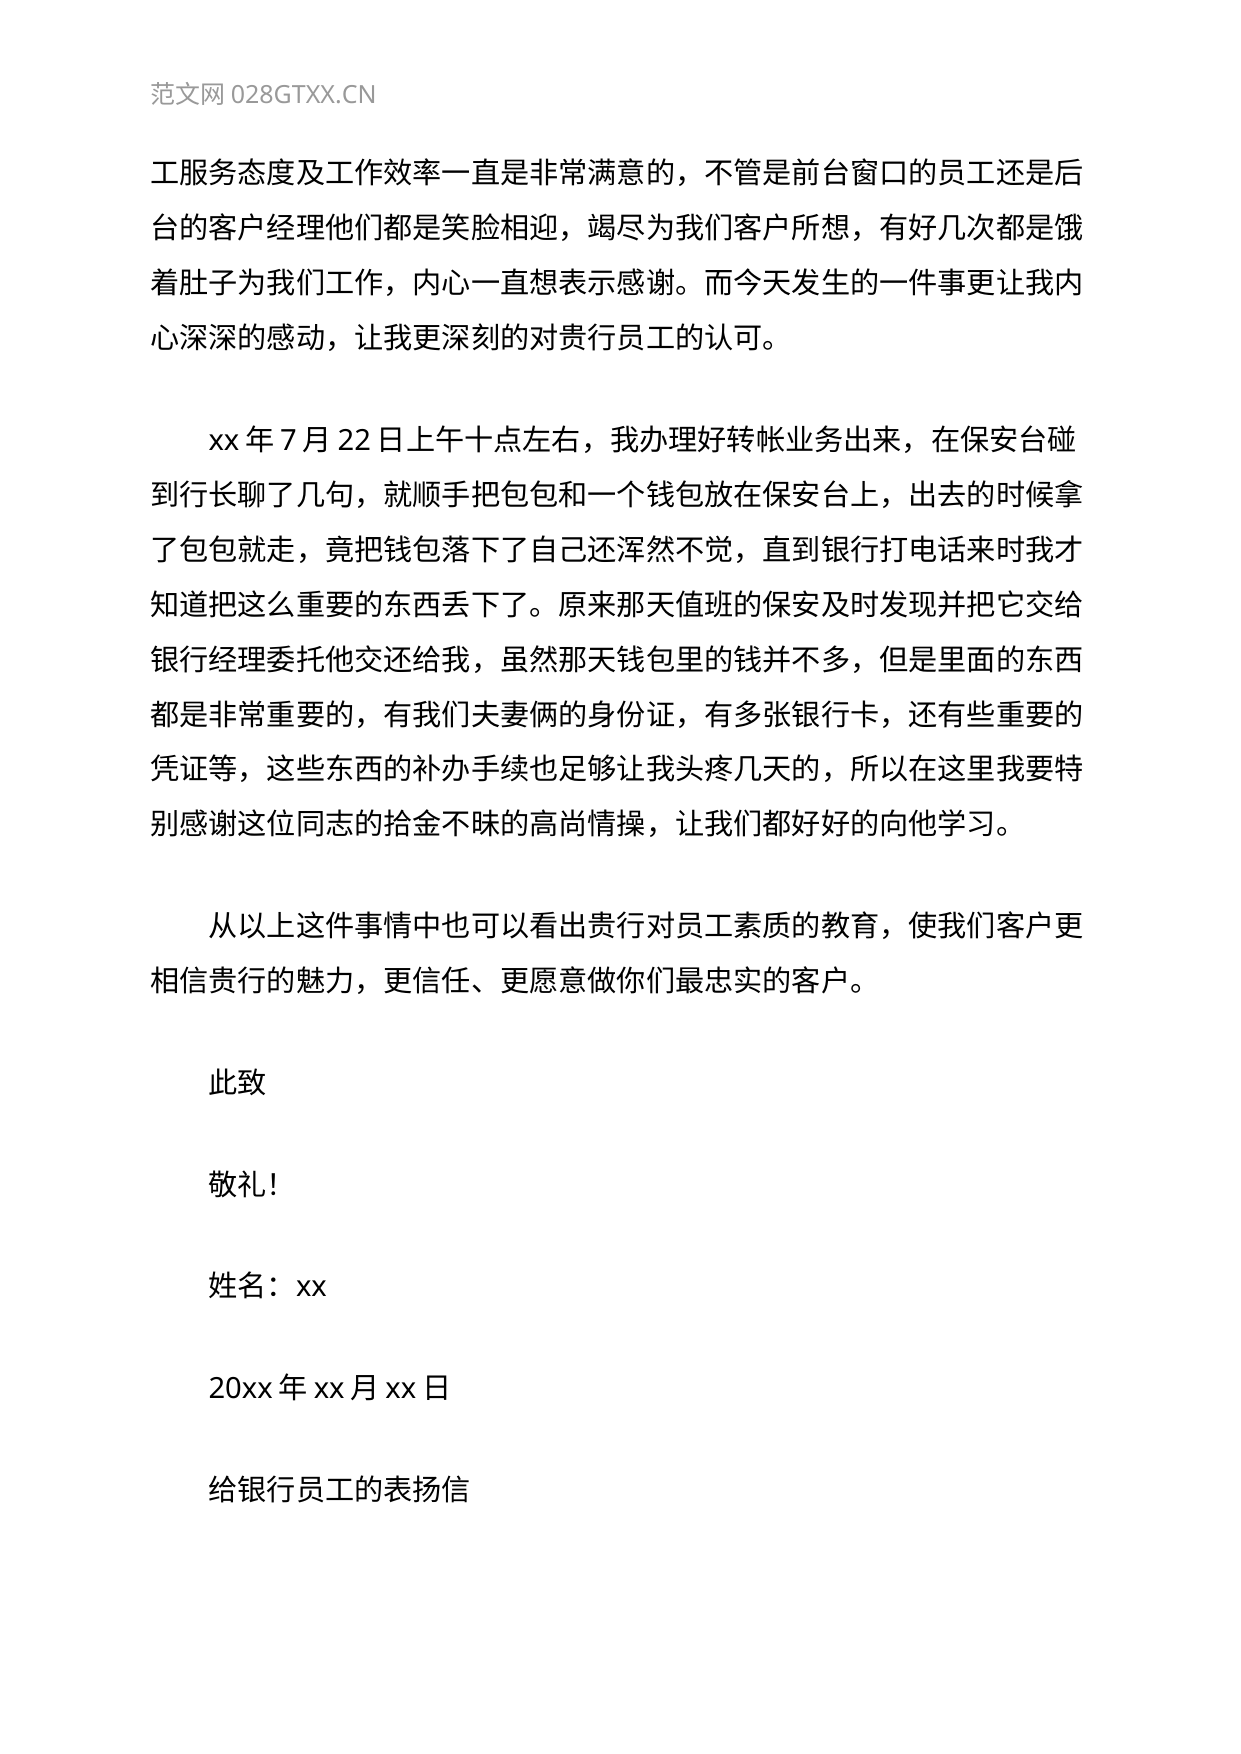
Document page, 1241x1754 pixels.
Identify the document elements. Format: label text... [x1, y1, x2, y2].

text 姓名：xx [150, 1263, 1090, 1305]
text 20xx年xx月xx日 [150, 1365, 1090, 1407]
text xx年7月22日上午十点左右，我办理好转帐业务出来，在保安台碰到行长聊了几句，就顺手把包包和一个钱包放在保安台上，出去的时候拿了包包就走，竟把钱包落下了自己还浑然不觉，直到银行打电话来时我才知道把这么重要的东西丢下了。原来那天值班的保安及时发现并把它交给银行经理委托他交还给我，虽然那天钱包里的钱并不多，但是里面的东西都是非常重要的，有我们夫妻俩的身份证，有多张银行卡，还有些重要的凭证等，这些东西的补办手续也足够让我头疼几天的，所以在这里我要特别感谢这位同志的拾金不昧的高尚情操，让我们都好好的向他学习。 [150, 416, 1090, 843]
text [150, 150, 1090, 357]
text 给银行员工的表扬信 [150, 1467, 1090, 1509]
text 敬礼！ [150, 1161, 1090, 1203]
text 此致 [150, 1059, 1090, 1102]
text 从以上这件事情中也可以看出贵行对员工素质的教育，使我们客户更相信贵行的魅力，更信任、更愿意做你们最忠实的客户。 [150, 903, 1090, 1000]
